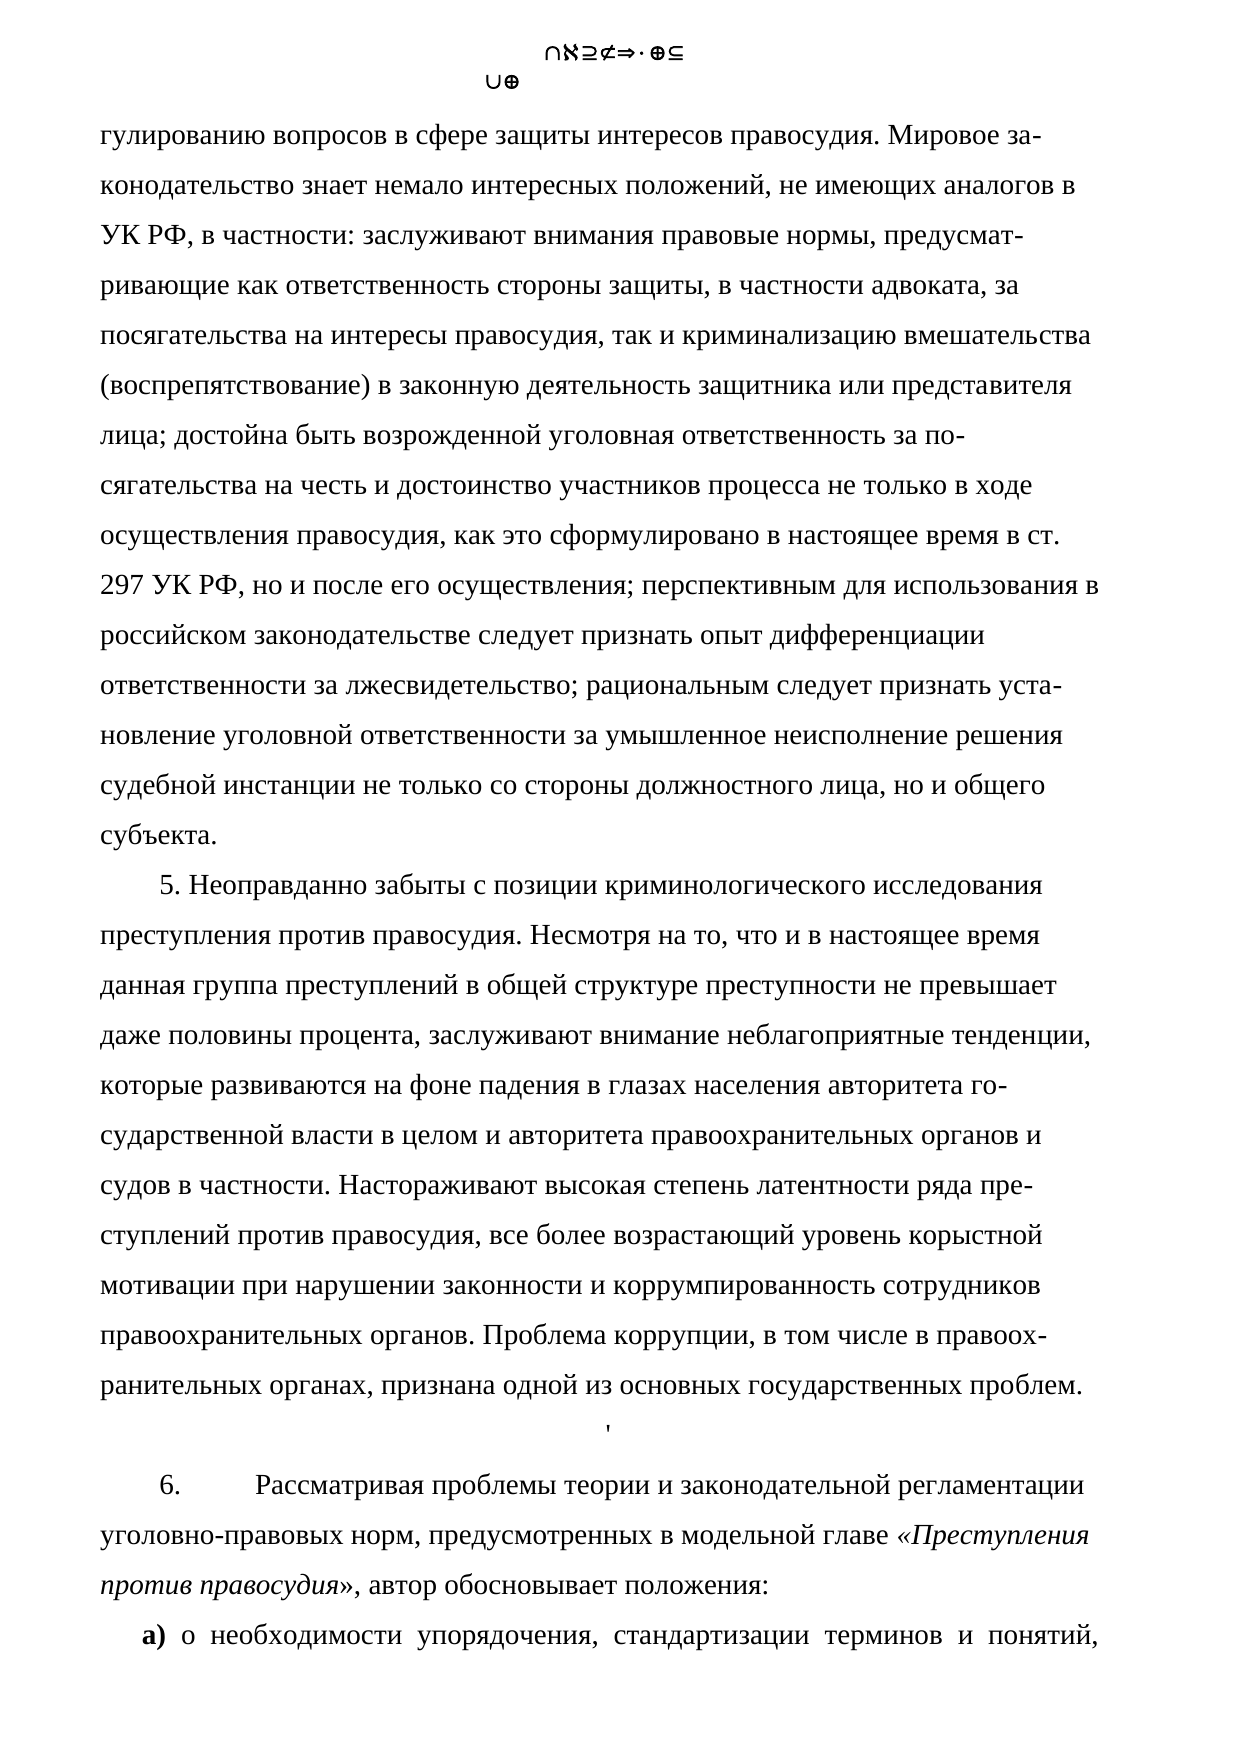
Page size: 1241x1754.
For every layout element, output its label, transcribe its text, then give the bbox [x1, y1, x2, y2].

list Рассматривая проблемы теории и законодательной регламентации уголовно-правовых норм, предусмотренных в модельной главе «Преступления против правосудия», автор обосновывает положения: [100, 1455, 1099, 1605]
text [106, 1605, 1099, 1655]
list Неоправданно забыты с позиции криминологического исследования преступления против правосудия. Несмотря на то, что и в настоящее время данная группа преступлений в общей структуре преступности не превышает даже половины процента, заслуживают внимание неблагоприятные тенденции, которые развиваются на фоне падения в глазах населения авторитета государственной власти в целом и авторитета правоохранительных органов и судов в частности. Настораживают высокая степень латентности ряда преступлений против правосудия, все более возрастающий уровень корыстной мотивации при нарушении законности и коррумпированность сотрудников правоохранительных органов. Проблема коррупции, в том числе в правоохранительных органах, признана одной из основных государственных проблем. ' [100, 855, 1099, 1455]
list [100, 105, 1099, 855]
